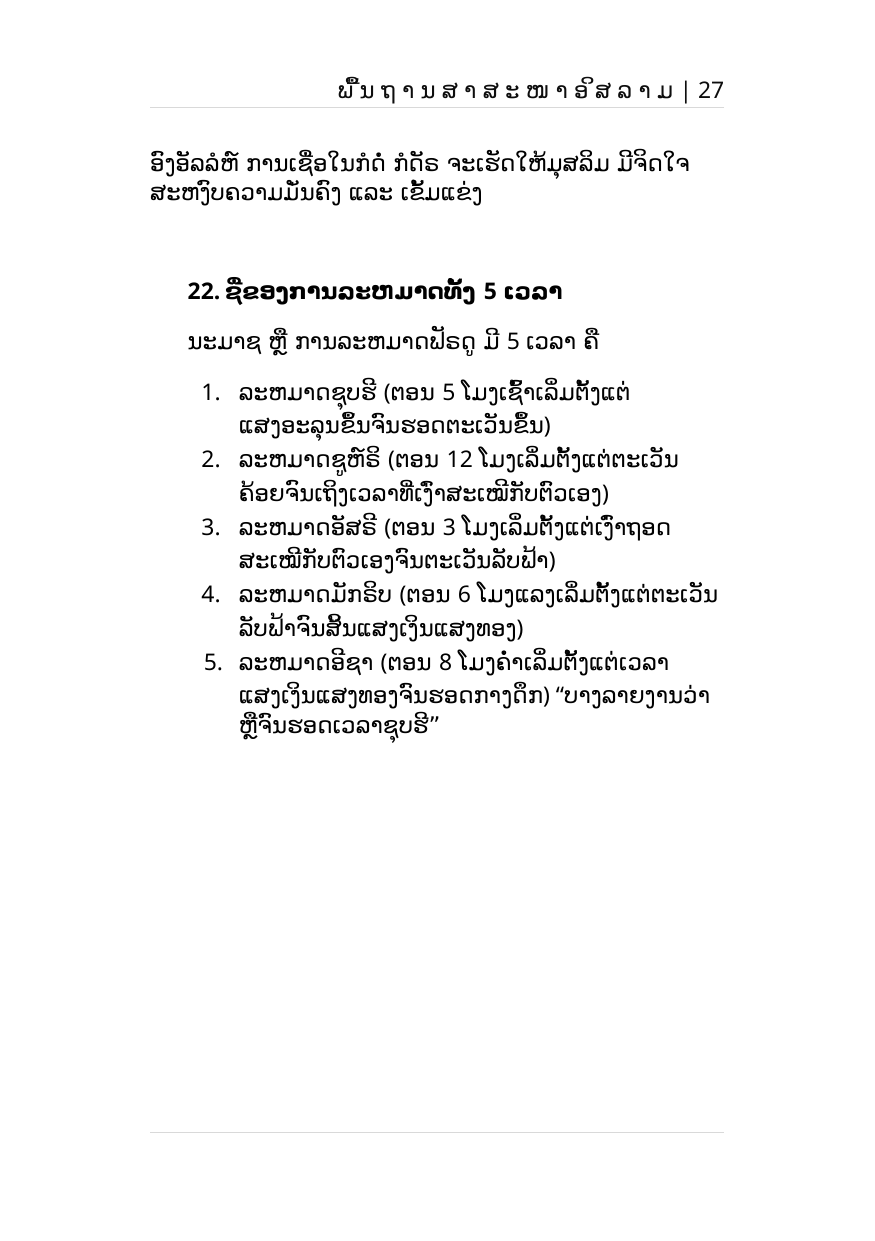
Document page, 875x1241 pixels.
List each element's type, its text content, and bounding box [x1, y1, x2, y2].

list ລະຫມາດອີຊາ (ຕອນ 8 ໂມງຄ່ຳເລິ່ມຕັ້ງແຕ່ເວລາແສງເງິນແສງທອງຈົນຮອດກາງດຶກ) “ບາງລາຍງານວ່າຫຼືຈົນຮອດເວລາຊຸບຮີ” [203, 645, 724, 739]
list ລະຫມາດອັສຣີ (ຕອນ 3 ໂມງເລິ່ມຕັ້ງແຕ່ເງົ່າຖອດສະເໝີກັບຕົວເອງຈົນຕະເວັນລັບຟ້າ) [201, 510, 724, 575]
list ຊື່ຂອງການລະຫມາດທັ້ງ 5 ເວລາ [187, 274, 724, 306]
list ລະຫມາດມັກຣິບ (ຕອນ 6 ໂມງແລງເລິ່ມຕັ້ງແຕ່ຕະເວັນລັບຟ້າຈົນສິ້ນແສງເງິນແສງທອງ) [201, 578, 724, 643]
text ນະມາຊ ຫຼື ການລະຫມາດຟັຣດູ ມີ 5 ເວລາ ຄື [150, 325, 724, 356]
list ລະຫມາດຊຸບຮີ (ຕອນ 5 ໂມງເຊົ້າເລິ່ມຕັ້ງແຕ່ແສງອະລຸນຂຶ້ນຈົນຮອດຕະເວັນຂຶ້ນ) [201, 375, 724, 440]
list ລະຫມາດຊູຫ໌ຣິ (ຕອນ 12 ໂມງເລິ່ມຕັ້ງແຕ່ຕະເວັນຄ້ອຍຈົນເຖິງເວລາທີ່ເງົ່າສະເໝີກັບຕົວເອງ) [201, 443, 724, 508]
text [150, 150, 724, 205]
